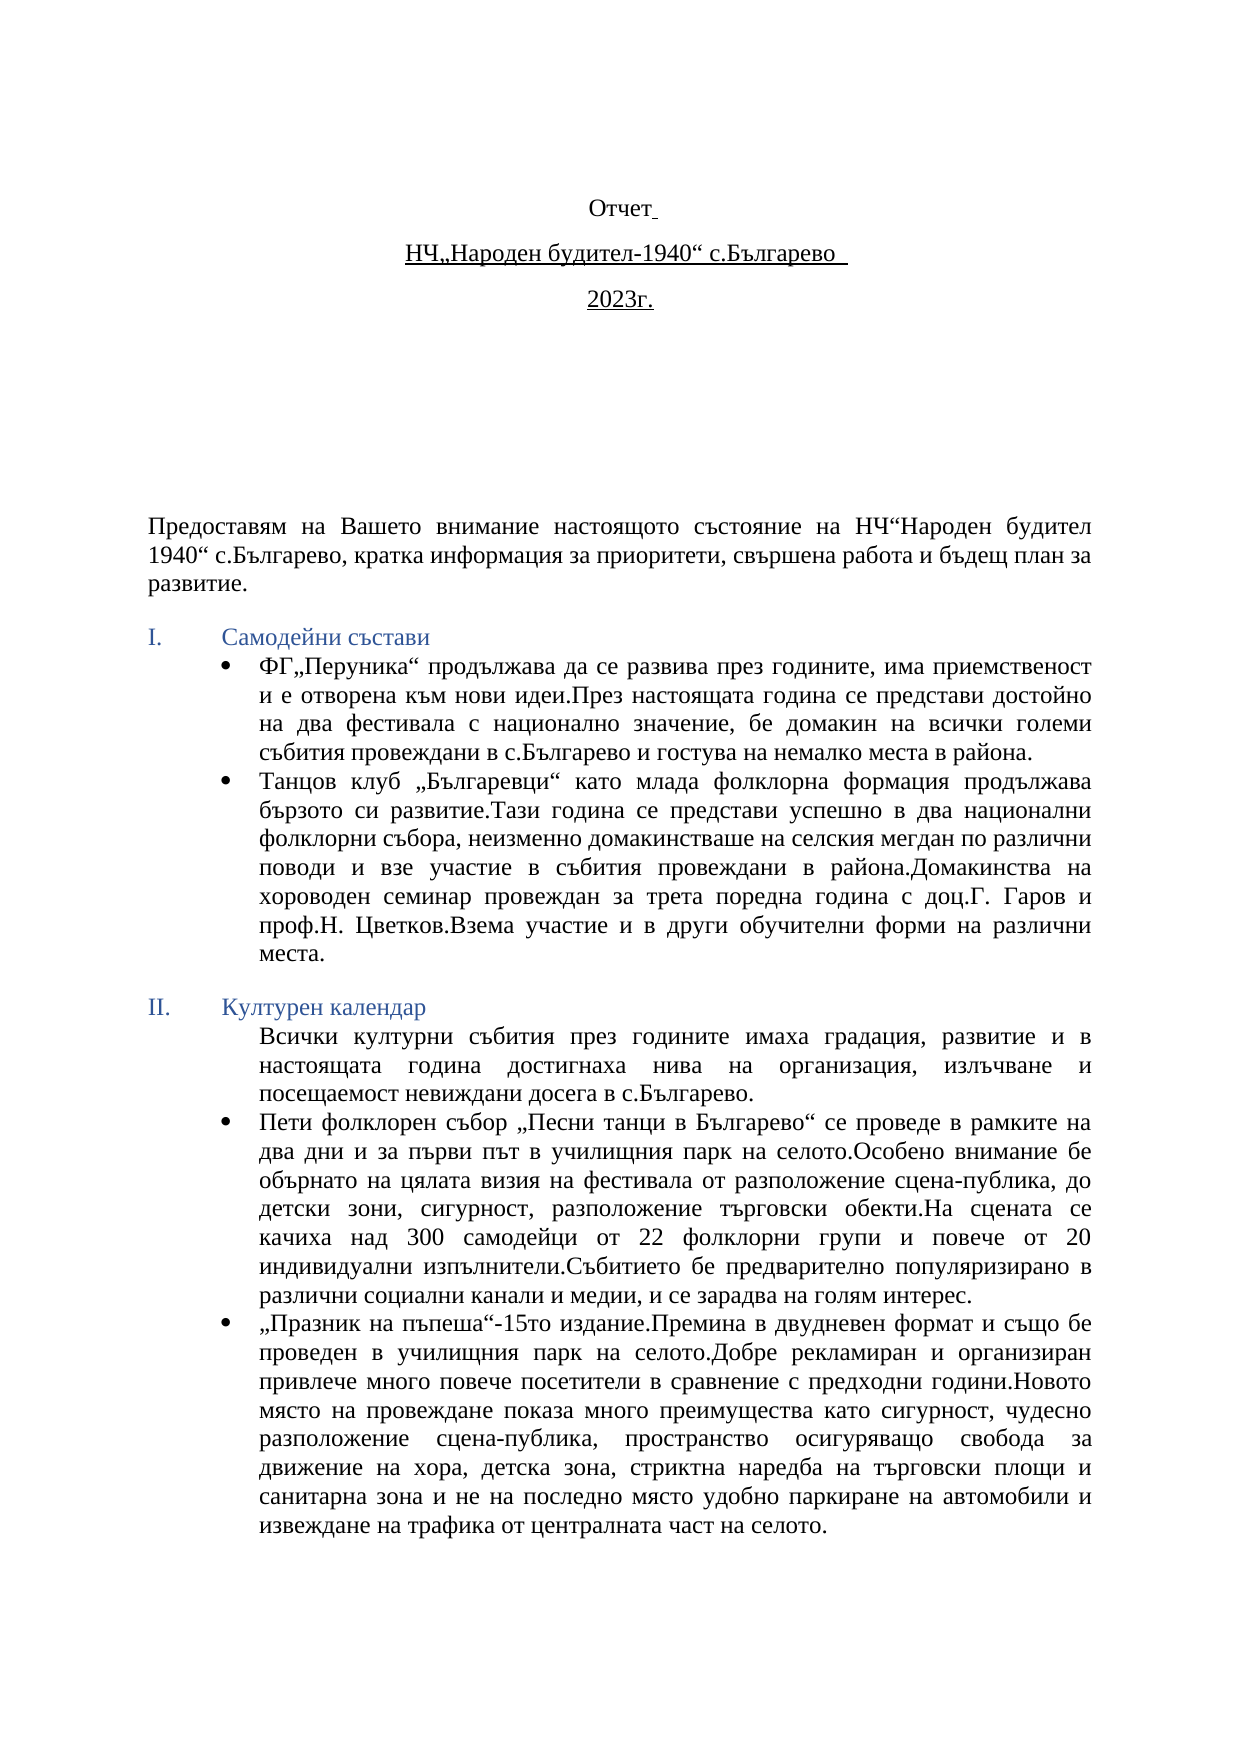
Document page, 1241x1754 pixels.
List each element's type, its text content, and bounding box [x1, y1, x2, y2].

subtitle Самодейни състави [148, 622, 1093, 651]
subtitle Културен календар [148, 992, 1093, 1021]
text НЧ„Народен будител-1940“ с.Българево [148, 238, 1093, 267]
list „Празник на пъпеша“-15то издание.Премина в двудневен формат и също бе проведен в училищния парк на селото.Добре рекламиран и организиран привлече много повече посетители в сравнение с предходни години.Новото място на провеждане показа много преимущества като сигурност, чудесно разположение сцена-публика, пространство осигуряващо свобода за движение на хора, детска зона, стриктна наредба на търговски площи и санитарна зона и не на последно място удобно паркиране на автомобили и извеждане на трафика от централната част на селото. [221, 1308, 1093, 1538]
text Предоставям на Вашето внимание настоящото състояние на НЧ“Народен будител 1940“ с.Българево, кратка информация за приоритети, свършена работа и бъдещ план за развитие. [148, 511, 1093, 597]
list ФГ„Перуника“ продължава да се развива през годините, има приемственост и е отворена към нови идеи.През настоящата година се представи достойно на два фестивала с национално значение, бе домакин на всички големи събития провеждани в с.Българево и гостува на немалко места в района. [221, 651, 1093, 766]
text 2023г. [148, 284, 1093, 313]
text Отчет [148, 193, 1093, 222]
list Пети фолклорен събор „Песни танци в Българево“ се проведе в рамките на два дни и за първи път в училищния парк на селото.Особено внимание бе обърнато на цялата визия на фестивала от разположение сцена-публика, до детски зони, сигурност, разположение търговски обекти.На сцената се качиха над 300 самодейци от 22 фолклорни групи и повече от 20 индивидуални изпълнители.Събитието бе предварително популяризирано в различни социални канали и медии, и се зарадва на голям интерес. [221, 1107, 1093, 1308]
list Танцов клуб „Българевци“ като млада фолклорна формация продължава бързото си развитие.Тази година се представи успешно в два национални фолклорни събора, неизменно домакинстваше на селския мегдан по различни поводи и взе участие в събития провеждани в района.Домакинства на хороводен семинар провеждан за трета поредна година с доц.Г. Гаров и проф.Н. Цветков.Взема участие и в други обучителни форми на различни места. [221, 766, 1093, 967]
list Всички културни събития през годините имаха градация, развитие и в настоящата година достигнаха нива на организация, излъчване и посещаемост невиждани досега в с.Българево. [259, 1021, 1093, 1107]
